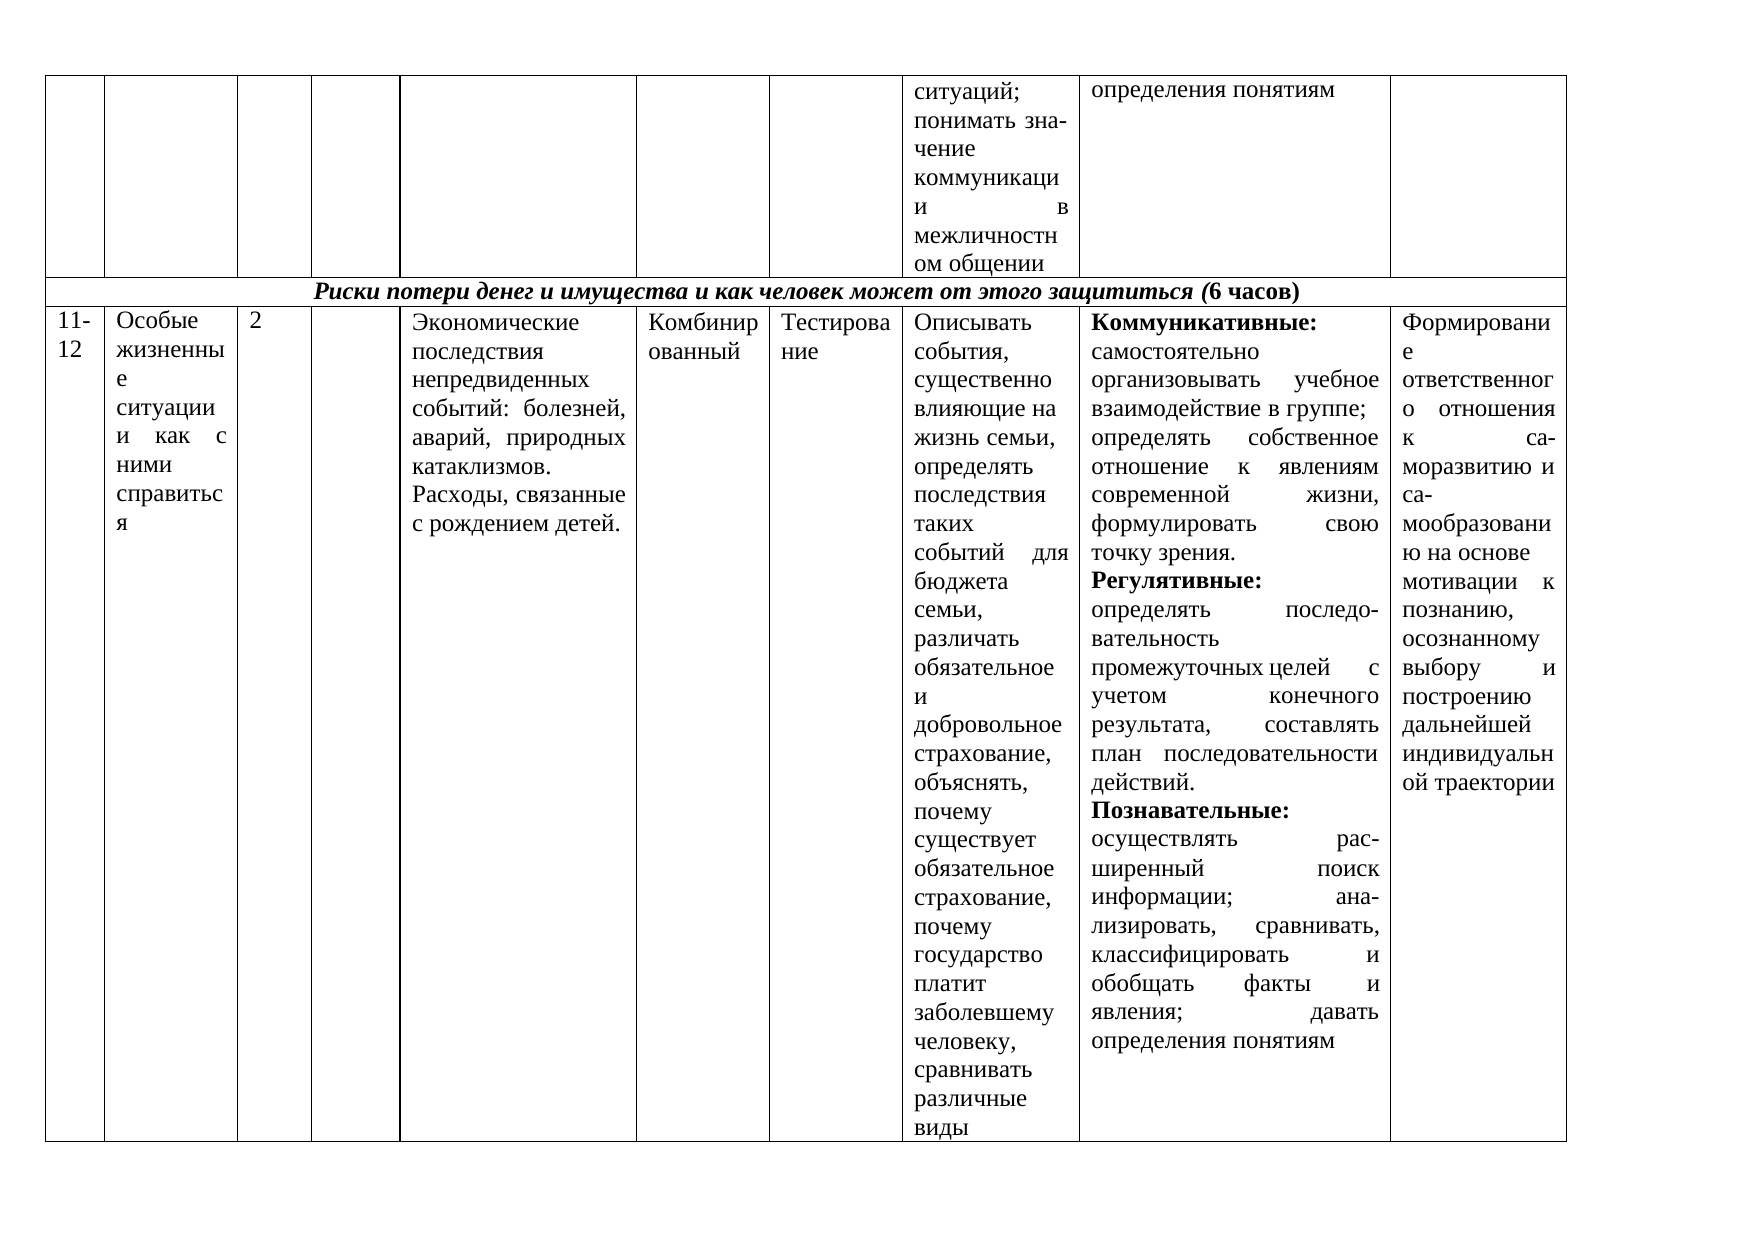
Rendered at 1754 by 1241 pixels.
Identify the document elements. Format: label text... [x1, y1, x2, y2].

table_cell Риски потери денег и имущества и как человек может от этого защититься (6 часов) [46, 278, 1566, 306]
table_header [46, 76, 104, 277]
table_cell Экономические последствия непредвиденных событий: болезней, аварий, природных катаклизмов. Расходы, связанные с рождением детей. [401, 307, 636, 1141]
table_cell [1391, 307, 1566, 1141]
table_header [1391, 76, 1566, 277]
table_header [637, 76, 769, 277]
table_cell [312, 307, 399, 1141]
table_header [105, 76, 237, 277]
table_header [401, 76, 636, 277]
table_cell Тестирова ние [770, 307, 902, 1141]
table_header [770, 76, 902, 277]
table_header [312, 76, 399, 277]
table_header определения понятиям [1080, 76, 1390, 277]
table_header [238, 76, 311, 277]
table_cell 11- 12 [46, 307, 104, 1141]
table_header ситуаций; понимать зна- чение коммуникаци и в межличностн ом общении [903, 76, 1079, 277]
table_cell Комбинир ованный [637, 307, 769, 1141]
table_cell Описывать события, существенно влияющие на жизнь семьи, определять последствия таких событий для бюджета семьи, различать обязательное и добровольное страхование, объяснять, почему существует обязательное страхование, почему государство платит заболевшему человеку, сравнивать различные виды [903, 307, 1079, 1141]
table_cell Особые жизненны е ситуации и как с ними справитьс я [105, 307, 237, 1141]
table_cell 2 [238, 307, 311, 1141]
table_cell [1080, 307, 1390, 1141]
